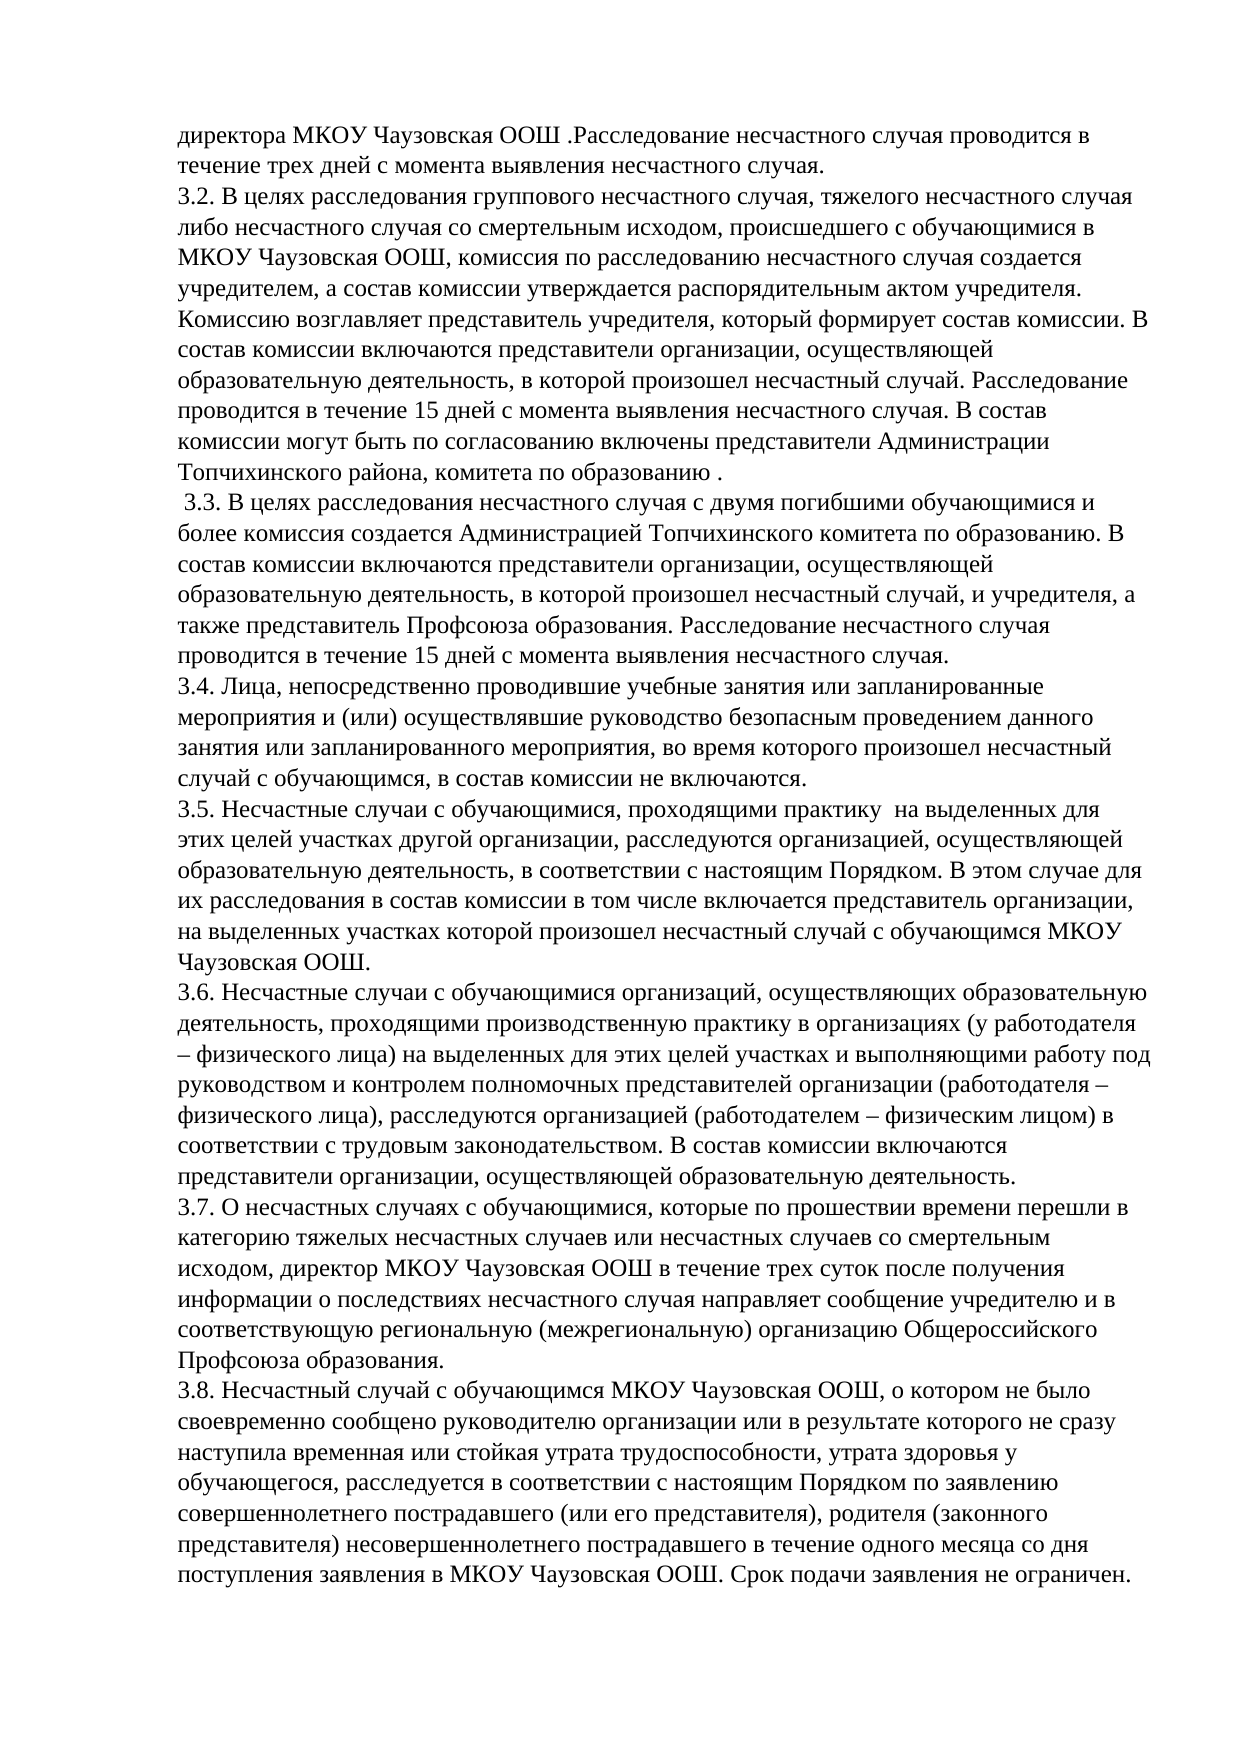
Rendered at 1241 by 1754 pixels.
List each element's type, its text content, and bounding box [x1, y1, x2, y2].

text 3.7. О несчастных случаях с обучающимися, которые по прошествии времени перешли в категорию тяжелых несчастных случаев или несчастных случаев со смертельным исходом, директор МКОУ Чаузовская ООШ в течение трех суток после получения информации о последствиях несчастного случая направляет сообщение учредителю и в соответствующую региональную (межрегиональную) организацию Общероссийского Профсоюза образования. [177, 1190, 1152, 1374]
text 3.3. В целях расследования несчастного случая с двумя погибшими обучающимися и более комиссия создается Администрацией Топчихинского комитета по образованию. В состав комиссии включаются представители организации, осуществляющей образовательную деятельность, в которой произошел несчастный случай, и учредителя, а также представитель Профсоюза образования. Расследование несчастного случая проводится в течение 15 дней с момента выявления несчастного случая. [177, 486, 1152, 669]
text 3.8. Несчастный случай с обучающимся МКОУ Чаузовская ООШ, о котором не было своевременно сообщено руководителю организации или в результате которого не сразу наступила временная или стойкая утрата трудоспособности, утрата здоровья у обучающегося, расследуется в соответствии с настоящим Порядком по заявлению совершеннолетнего пострадавшего (или его представителя), родителя (законного представителя) несовершеннолетнего пострадавшего в течение одного месяца со дня поступления заявления в МКОУ Чаузовская ООШ. Срок подачи заявления не ограничен. [177, 1374, 1152, 1588]
text 3.2. В целях расследования группового несчастного случая, тяжелого несчастного случая либо несчастного случая со смертельным исходом, происшедшего с обучающимися в МКОУ Чаузовская ООШ, комиссия по расследованию несчастного случая создается учредителем, а состав комиссии утверждается распорядительным актом учредителя. Комиссию возглавляет представитель учредителя, который формирует состав комиссии. В состав комиссии включаются представители организации, осуществляющей образовательную деятельность, в которой произошел несчастный случай. Расследование проводится в течение 15 дней с момента выявления несчастного случая. В состав комиссии могут быть по согласованию включены представители Администрации Топчихинского района, комитета по образованию . [177, 179, 1152, 486]
text 3.4. Лица, непосредственно проводившие учебные занятия или запланированные мероприятия и (или) осуществлявшие руководство безопасным проведением данного занятия или запланированного мероприятия, во время которого произошел несчастный случай с обучающимся, в состав комиссии не включаются. [177, 669, 1152, 792]
text 3.5. Несчастные случаи с обучающимися, проходящими практику на выделенных для этих целей участках другой организации, расследуются организацией, осуществляющей образовательную деятельность, в соответствии с настоящим Порядком. В этом случае для их расследования в состав комиссии в том числе включается представитель организации, на выделенных участках которой произошел несчастный случай с обучающимся МКОУ Чаузовская ООШ. [177, 792, 1152, 976]
text 3.6. Несчастные случаи с обучающимися организаций, осуществляющих образовательную деятельность, проходящими производственную практику в организациях (у работодателя – физического лица) на выделенных для этих целей участках и выполняющими работу под руководством и контролем полномочных представителей организации (работодателя – физического лица), расследуются организацией (работодателем – физическим лицом) в соответствии с трудовым законодательством. В состав комиссии включаются представители организации, осуществляющей образовательную деятельность. [177, 976, 1152, 1190]
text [177, 118, 1152, 179]
